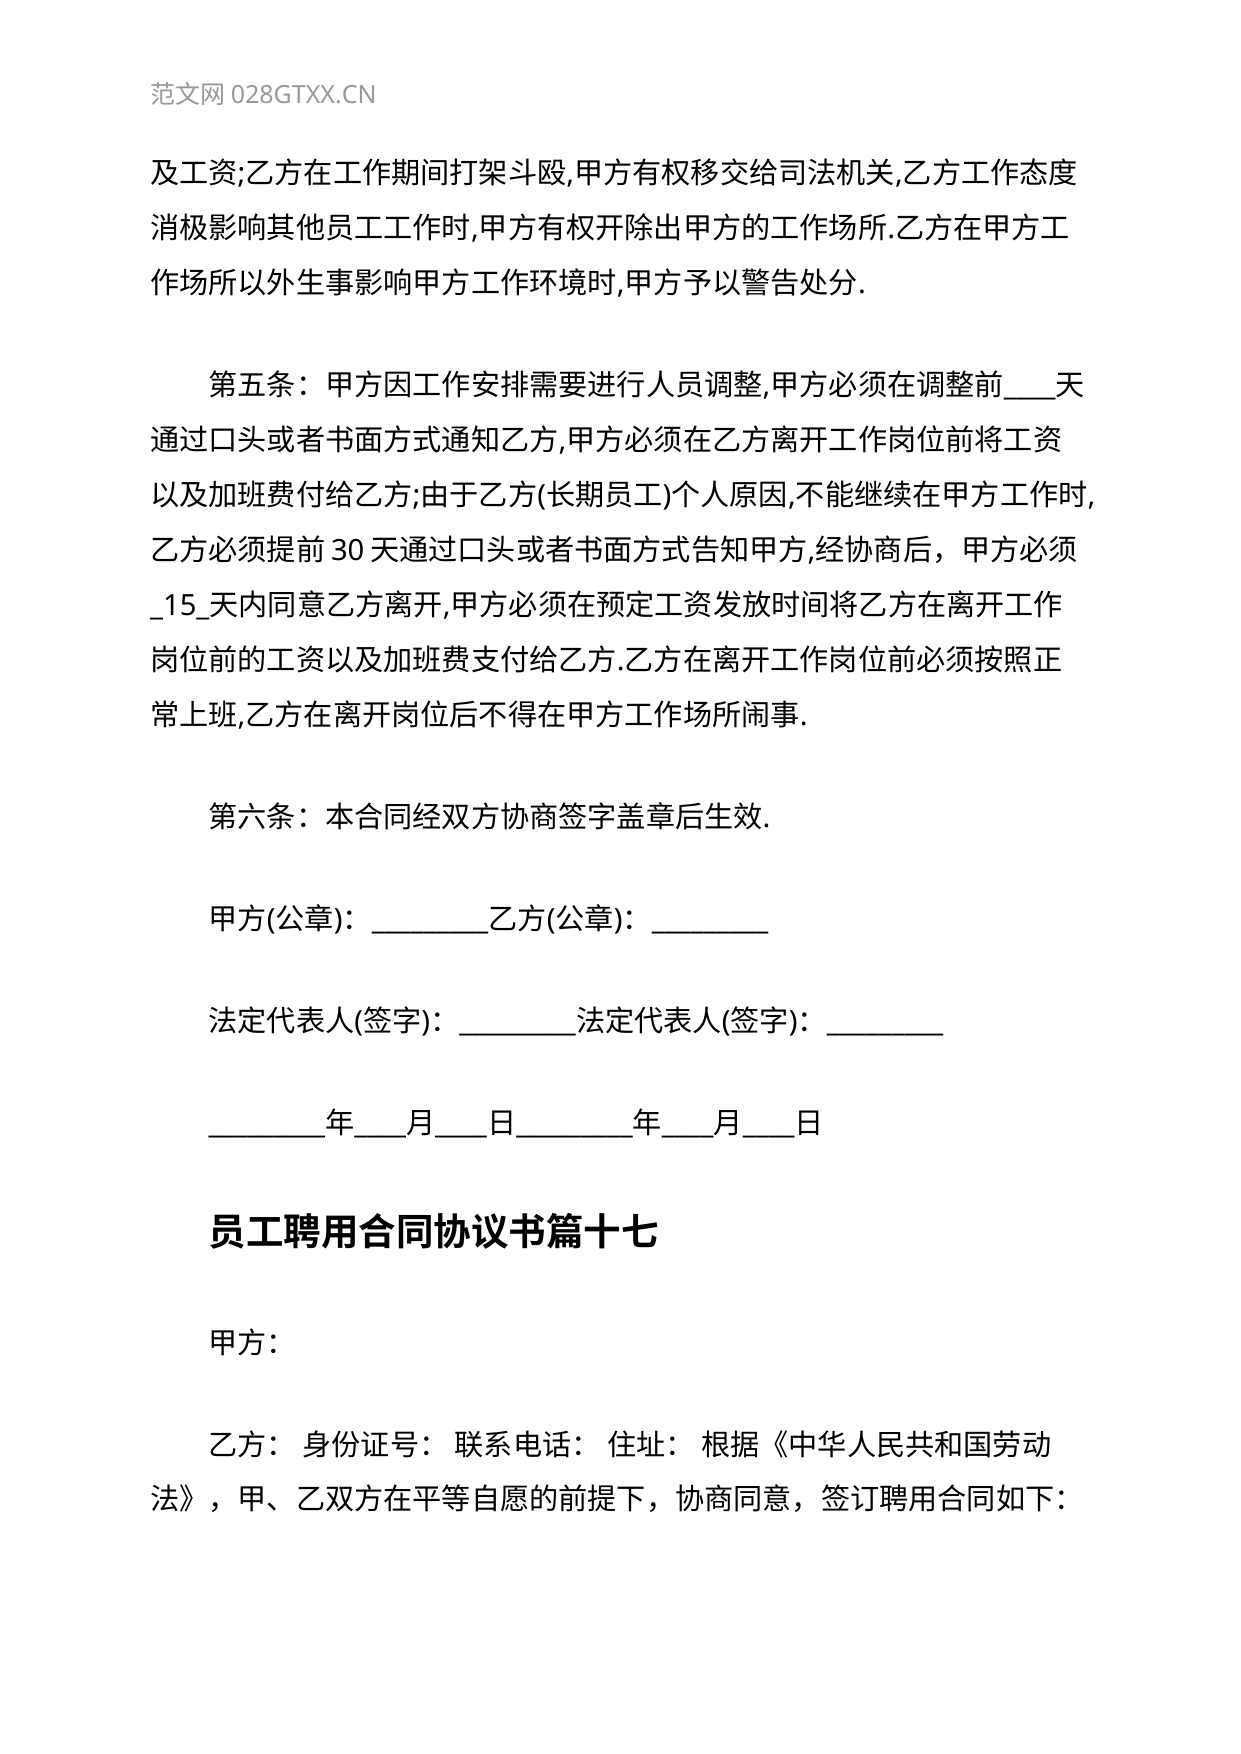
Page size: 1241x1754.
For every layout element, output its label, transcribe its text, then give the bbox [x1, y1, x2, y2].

text _________年____月____日_________年____月____日 [150, 1100, 1090, 1142]
text 甲方： [150, 1319, 1090, 1362]
text 法定代表人(签字)：_________法定代表人(签字)：_________ [150, 998, 1090, 1040]
text 员工聘用合同协议书篇十七 [150, 1202, 1090, 1256]
text 乙方： 身份证号： 联系电话： 住址： 根据《中华人民共和国劳动法》，甲、乙双方在平等自愿的前提下，协商同意，签订聘用合同如下： [150, 1421, 1090, 1518]
text 第五条：甲方因工作安排需要进行人员调整,甲方必须在调整前____天通过口头或者书面方式通知乙方,甲方必须在乙方离开工作岗位前将工资以及加班费付给乙方;由于乙方(长期员工)个人原因,不能继续在甲方工作时,乙方必须提前30天通过口头或者书面方式告知甲方,经协商后，甲方必须_15_天内同意乙方离开,甲方必须在预定工资发放时间将乙方在离开工作岗位前的工资以及加班费支付给乙方.乙方在离开工作岗位前必须按照正常上班,乙方在离开岗位后不得在甲方工作场所闹事. [150, 362, 1090, 734]
text 甲方(公章)：_________乙方(公章)：_________ [150, 896, 1090, 938]
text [150, 150, 1090, 302]
text 第六条：本合同经双方协商签字盖章后生效. [150, 794, 1090, 836]
